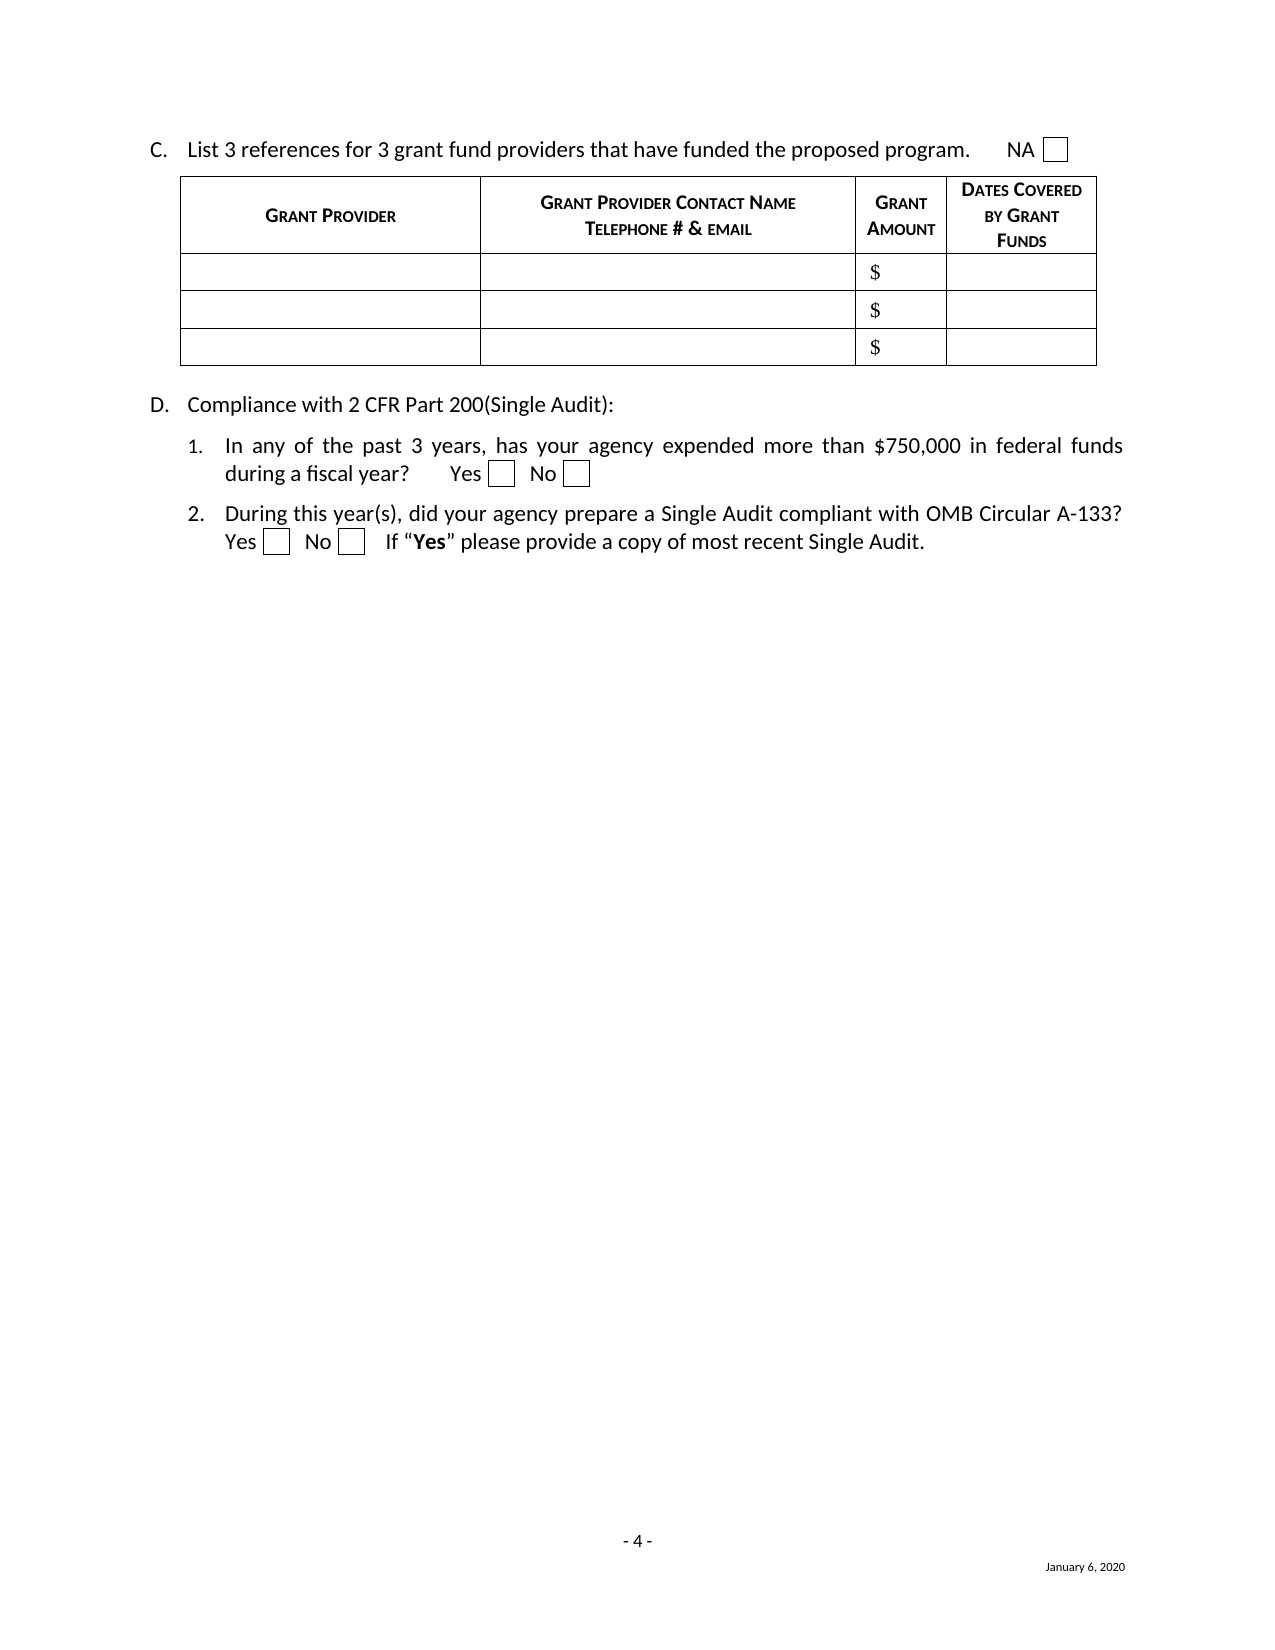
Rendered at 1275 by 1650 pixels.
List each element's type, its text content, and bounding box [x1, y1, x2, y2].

table_cell $ [856, 254, 946, 290]
list In any of the past 3 years, has your agency expended more than $750,000 in federal funds during a fiscal year? Yes No [187, 431, 1125, 487]
list During this year(s), did your agency prepare a Single Audit compliant with OMB Circular A-133? Yes No If “Yes” please provide a copy of most recent Single Audit. [187, 499, 1125, 555]
table_cell [181, 329, 480, 365]
list Compliance with 2 CFR Part 200(Single Audit): [150, 390, 1125, 418]
list List 3 references for 3 grant fund providers that have funded the proposed program. NA [150, 135, 1125, 163]
table_cell [947, 254, 1096, 290]
table_cell [181, 291, 480, 328]
table_header Dates Covered by Grant Funds [947, 177, 1096, 253]
table_header Grant Provider Contact Name Telephone # & email [481, 177, 855, 253]
table_header Grant Provider [181, 177, 480, 253]
table_cell $ [856, 291, 946, 328]
table_cell [481, 291, 855, 328]
table_cell [481, 329, 855, 365]
table_header Grant Amount [856, 177, 946, 253]
table_cell [181, 254, 480, 290]
table_cell $ [856, 329, 946, 365]
table_cell [481, 254, 855, 290]
table_cell [947, 329, 1096, 365]
table_cell [947, 291, 1096, 328]
